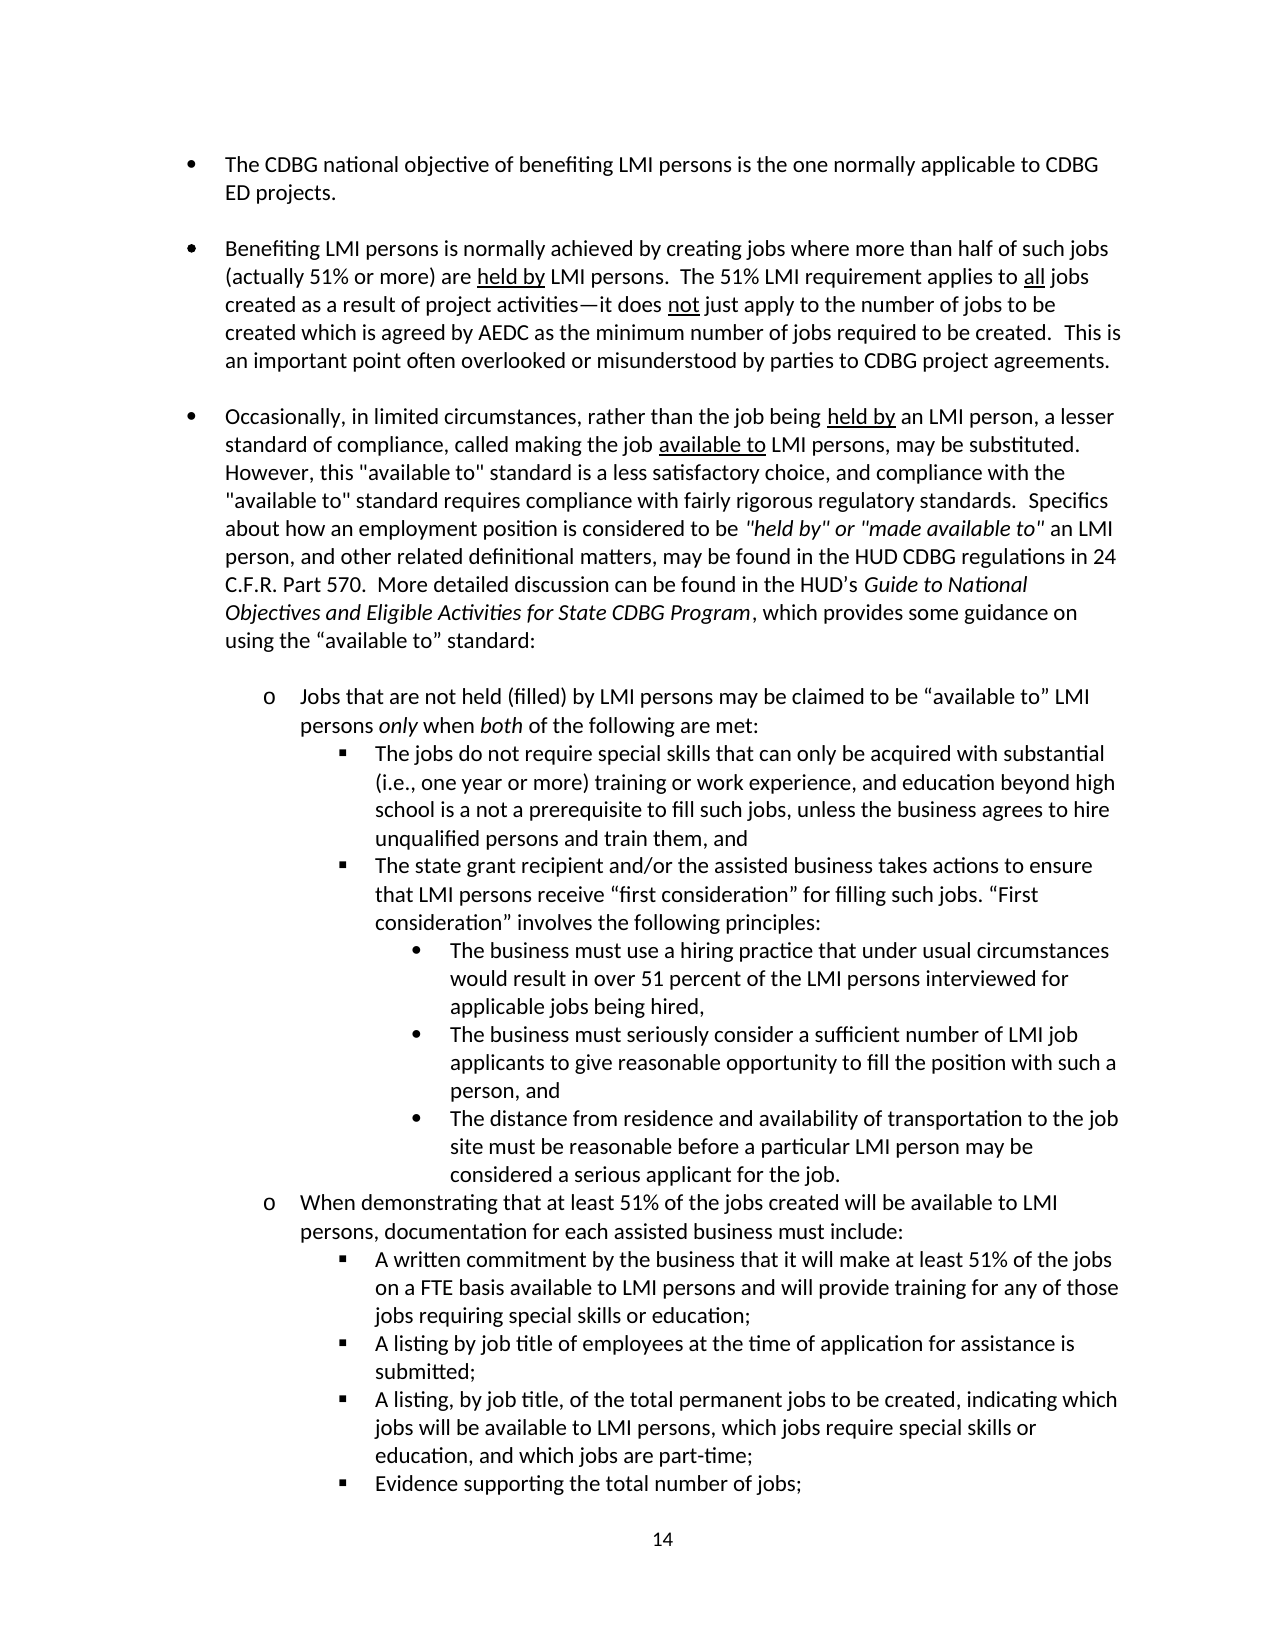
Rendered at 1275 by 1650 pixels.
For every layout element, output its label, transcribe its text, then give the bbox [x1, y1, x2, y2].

list A listing, by job title, of the total permanent jobs to be created, indicating which jobs will be available to LMI persons, which jobs require special skills or education, and which jobs are part-time; [337, 1385, 1125, 1469]
list Evidence supporting the total number of jobs; [337, 1469, 1125, 1497]
list The business must use a hiring practice that under usual circumstances would result in over 51 percent of the LMI persons interviewed for applicable jobs being hired, [412, 936, 1125, 1020]
list The CDBG national objective of benefiting LMI persons is the one normally applicable to CDBG ED projects. [187, 150, 1125, 206]
list The state grant recipient and/or the assisted business takes actions to ensure that LMI persons receive “first consideration” for filling such jobs. “First consideration” involves the following principles: [337, 852, 1125, 936]
list A listing by job title of employees at the time of application for assistance is submitted; [337, 1329, 1125, 1385]
list Benefiting LMI persons is normally achieved by creating jobs where more than half of such jobs (actually 51% or more) are held by LMI persons. The 51% LMI requirement applies to all jobs created as a result of project activities—it does not just apply to the number of jobs to be created which is agreed by AEDC as the minimum number of jobs required to be created. This is an important point often overlooked or misunderstood by parties to CDBG project agreements. [187, 234, 1125, 374]
list A written commitment by the business that it will make at least 51% of the jobs on a FTE basis available to LMI persons and will provide training for any of those jobs requiring special skills or education; [337, 1245, 1125, 1329]
list When demonstrating that at least 51% of the jobs created will be available to LMI persons, documentation for each assisted business must include: [262, 1188, 1125, 1245]
list The jobs do not require special skills that can only be acquired with substantial (i.e., one year or more) training or work experience, and education beyond high school is a not a prerequisite to fill such jobs, unless the business agrees to hire unqualified persons and train them, and [337, 739, 1125, 852]
list The distance from residence and availability of transportation to the job site must be reasonable before a particular LMI person may be considered a serious applicant for the job. [412, 1104, 1125, 1188]
list Occasionally, in limited circumstances, rather than the job being held by an LMI person, a lesser standard of compliance, called making the job available to LMI persons, may be substituted. However, this "available to" standard is a less satisfactory choice, and compliance with the "available to" standard requires compliance with fairly rigorous regulatory standards. Specifics about how an employment position is considered to be "held by" or "made available to" an LMI person, and other related definitional matters, may be found in the HUD CDBG regulations in 24 C.F.R. Part 570. More detailed discussion can be found in the HUD’s Guide to National Objectives and Eligible Activities for State CDBG Program, which provides some guidance on using the “available to” standard: [187, 402, 1125, 654]
list Jobs that are not held (filled) by LMI persons may be claimed to be “available to” LMI persons only when both of the following are met: [262, 682, 1125, 739]
list The business must seriously consider a sufficient number of LMI job applicants to give reasonable opportunity to fill the position with such a person, and [412, 1020, 1125, 1104]
